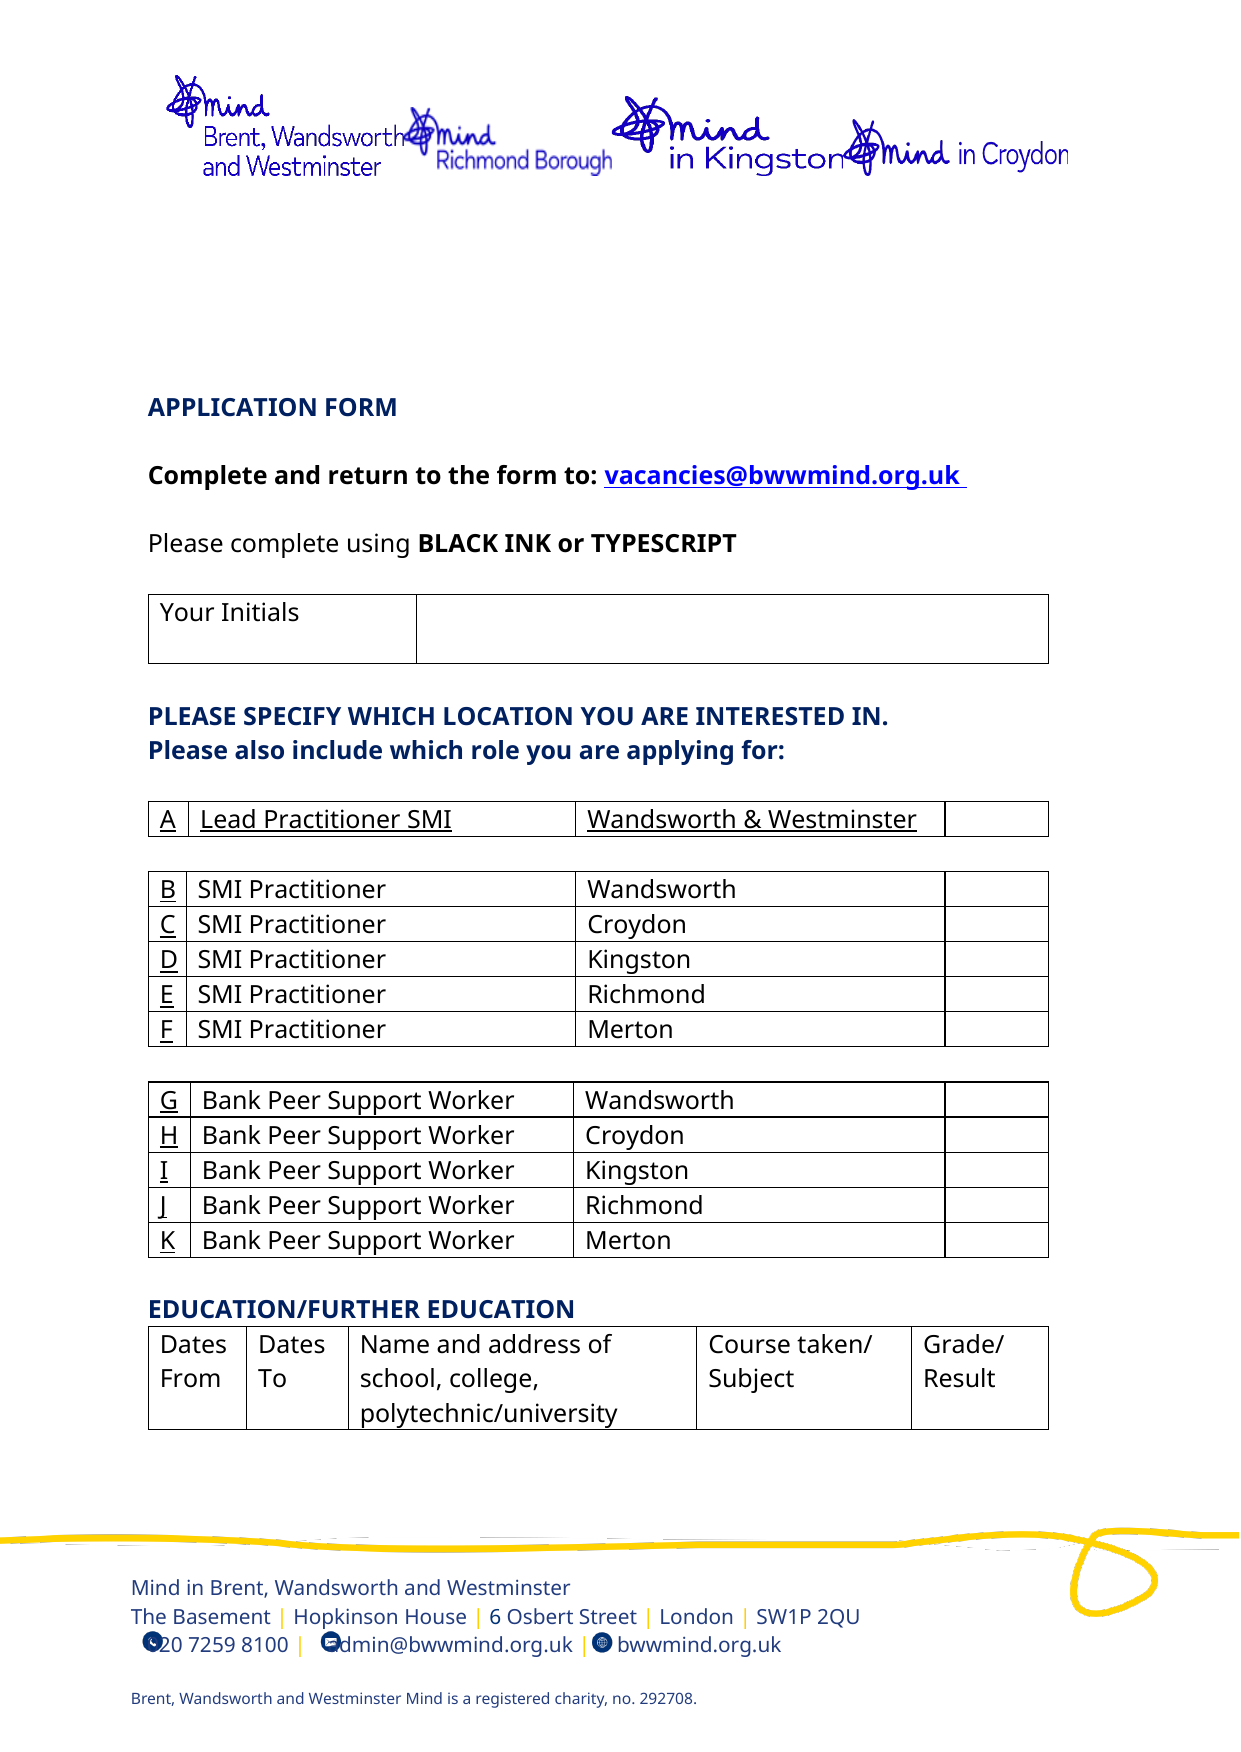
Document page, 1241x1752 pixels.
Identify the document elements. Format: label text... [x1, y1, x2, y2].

table_cell Merton [576, 1012, 944, 1046]
table_cell E [149, 977, 186, 1011]
table_cell SMI Practitioner [187, 907, 575, 941]
picture [166, 75, 1068, 176]
table_cell Bank Peer Support Worker [191, 1223, 573, 1257]
table_cell Bank Peer Support Worker [191, 1153, 573, 1187]
table_header [946, 1083, 1048, 1116]
text PLEASE SPECIFY WHICH LOCATION YOU ARE INTERESTED IN. [148, 698, 1092, 732]
table_cell K [149, 1223, 190, 1257]
table_header Lead Practitioner SMI [189, 802, 575, 836]
table_cell SMI Practitioner [187, 1012, 575, 1046]
table_cell SMI Practitioner [187, 942, 575, 976]
table_header Name and address of school, college, polytechnic/university [349, 1327, 696, 1429]
table_header [946, 872, 1048, 906]
table_header Course taken/ Subject [697, 1327, 911, 1429]
table_cell [946, 907, 1048, 941]
table_cell H [149, 1118, 190, 1152]
table_cell Croydon [576, 907, 944, 941]
text Complete and return to the form to: vacancies@bwwmind.org.uk [148, 458, 1092, 492]
table_header Bank Peer Support Worker [191, 1083, 573, 1116]
table_cell SMI Practitioner [187, 977, 575, 1011]
table_cell Bank Peer Support Worker [191, 1118, 573, 1152]
table_cell Kingston [574, 1153, 944, 1187]
table_cell [946, 942, 1048, 976]
table_cell C [149, 907, 186, 941]
table_cell J [149, 1188, 190, 1222]
table_cell Croydon [574, 1118, 944, 1152]
table_header Dates To [247, 1327, 348, 1429]
table_cell Richmond [574, 1188, 944, 1222]
table_cell Merton [574, 1223, 944, 1257]
table_header Dates From [149, 1327, 246, 1429]
table_cell Kingston [576, 942, 944, 976]
table_header Wandsworth & Westminster [576, 802, 944, 836]
table_cell D [149, 942, 186, 976]
picture [0, 1498, 1239, 1752]
table_header A [149, 802, 188, 836]
text APPLICATION FORM [148, 390, 1092, 424]
text Please complete using BLACK INK or TYPESCRIPT [148, 526, 1092, 560]
table_header SMI Practitioner [187, 872, 575, 906]
table_cell F [149, 1012, 186, 1046]
table_cell [946, 1188, 1048, 1222]
table_cell [946, 1153, 1048, 1187]
text Please also include which role you are applying for: [148, 732, 1092, 766]
table_header [417, 595, 1048, 663]
table_cell I [149, 1153, 190, 1187]
table_cell [946, 977, 1048, 1011]
table_header Wandsworth [574, 1083, 944, 1116]
table_header Your Initials [149, 595, 416, 663]
table_cell Bank Peer Support Worker [191, 1188, 573, 1222]
table_cell Richmond [576, 977, 944, 1011]
table_header Grade/ Result [912, 1327, 1048, 1429]
table_header Wandsworth [576, 872, 944, 906]
table_cell [946, 1223, 1048, 1257]
table_cell [946, 1012, 1048, 1046]
table_header [946, 802, 1048, 836]
table_header B [149, 872, 186, 906]
text EDUCATION/FURTHER EDUCATION [148, 1292, 1092, 1326]
table_cell [946, 1118, 1048, 1152]
table_header G [149, 1083, 190, 1116]
